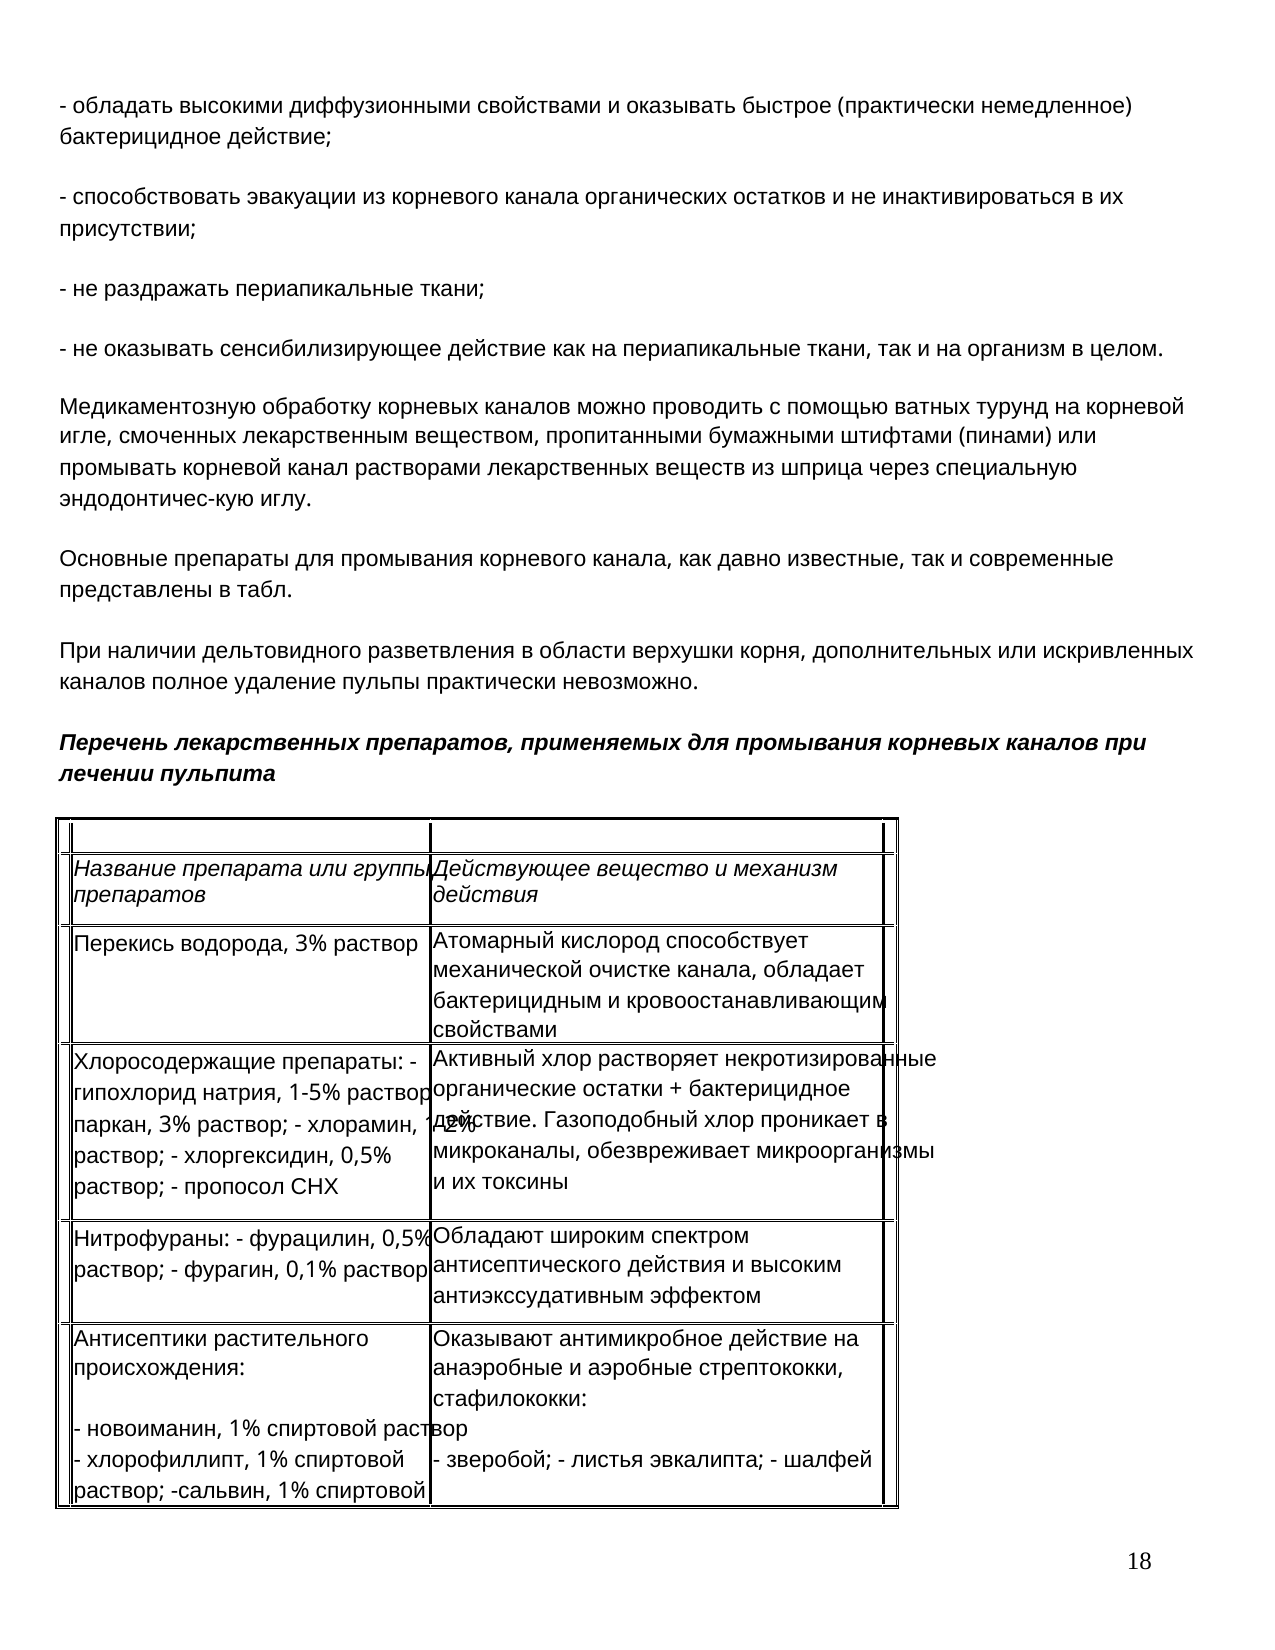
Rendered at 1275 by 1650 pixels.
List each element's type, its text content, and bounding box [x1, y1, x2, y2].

table_cell [59, 1219, 69, 1322]
text Медикаментозную обработку корневых каналов можно проводить с помощью ватных турунд на корневой игле, смоченных лекарственным веществом, пропитанными бумажными штифтами (пинами) или промывать корневой канал растворами лекарственных веществ из шприца через специальную эндодонтичес-кую иглу. [59, 393, 1211, 513]
table_cell Атомарный кислород способствует механической очистке канала, обладает бактерицидным и кровоостанавливающим свойствами [432, 927, 882, 1042]
table_cell Действующее вещество и механизм действия [432, 855, 882, 923]
table_cell [57, 852, 71, 923]
table_cell Нитрофураны: - фурацилин, 0,5% раствор; - фурагин, 0,1% раствор [73, 1222, 429, 1322]
table_cell Обладают широким спектром антисептического действия и высоким антиэкссудативным эффектом [432, 1222, 882, 1322]
table_cell [57, 1042, 71, 1218]
table_header [883, 820, 896, 852]
text При наличии дельтовидного разветвления в области верхушки корня, дополнительных или искривленных каналов полное удаление пульпы практически невозможно. [59, 634, 1211, 696]
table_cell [430, 1325, 883, 1505]
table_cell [71, 1325, 430, 1505]
text - не оказывать сенсибилизирующее действие как на периапикальные ткани, так и на организм в целом. [59, 332, 1211, 364]
table_header [430, 819, 883, 852]
table_cell [883, 852, 897, 923]
text - способствовать эвакуации из корневого канала органических остатков и не инактивироваться в их присутствии; [59, 180, 1211, 243]
text - обладать высокими диффузионными свойствами и оказывать быстрое (практически немедленное) бактерицидное действие; [59, 89, 1211, 151]
text Основные препараты для промывания корневого канала, как давно известные, так и современные представлены в табл. [59, 542, 1211, 604]
table_cell [885, 1219, 896, 1322]
text - не раздражать периапикальные ткани; [59, 272, 1211, 303]
table_cell Активный хлор растворяет некротизированные органические остатки + бактерицидное действие. Газоподобный хлор проникает в микроканалы, обезвреживает микроорганизмы и их токсины [432, 1045, 882, 1218]
table_cell [57, 1322, 71, 1505]
text Перечень лекарственных препаратов, применяемых для промывания корневых каналов при лечении пульпита [59, 725, 1211, 788]
table_header [59, 819, 71, 852]
table_cell Хлоросодержащие препараты: - гипохлорид натрия, 1-5% раствор; - паркан, 3% раствор; - хлорамин, 1-2% раствор; - хлоргексидин, 0,5% раствор; - пропосол СНХ [73, 1045, 429, 1218]
table_cell Название препарата или группы препаратов [73, 855, 429, 923]
table_cell [885, 924, 896, 1042]
table_cell [59, 924, 69, 1042]
table_cell [883, 1042, 897, 1218]
table_header [71, 820, 430, 852]
table_cell Перекись водорода, 3% раствор [73, 927, 429, 1042]
table_cell [883, 1322, 897, 1505]
